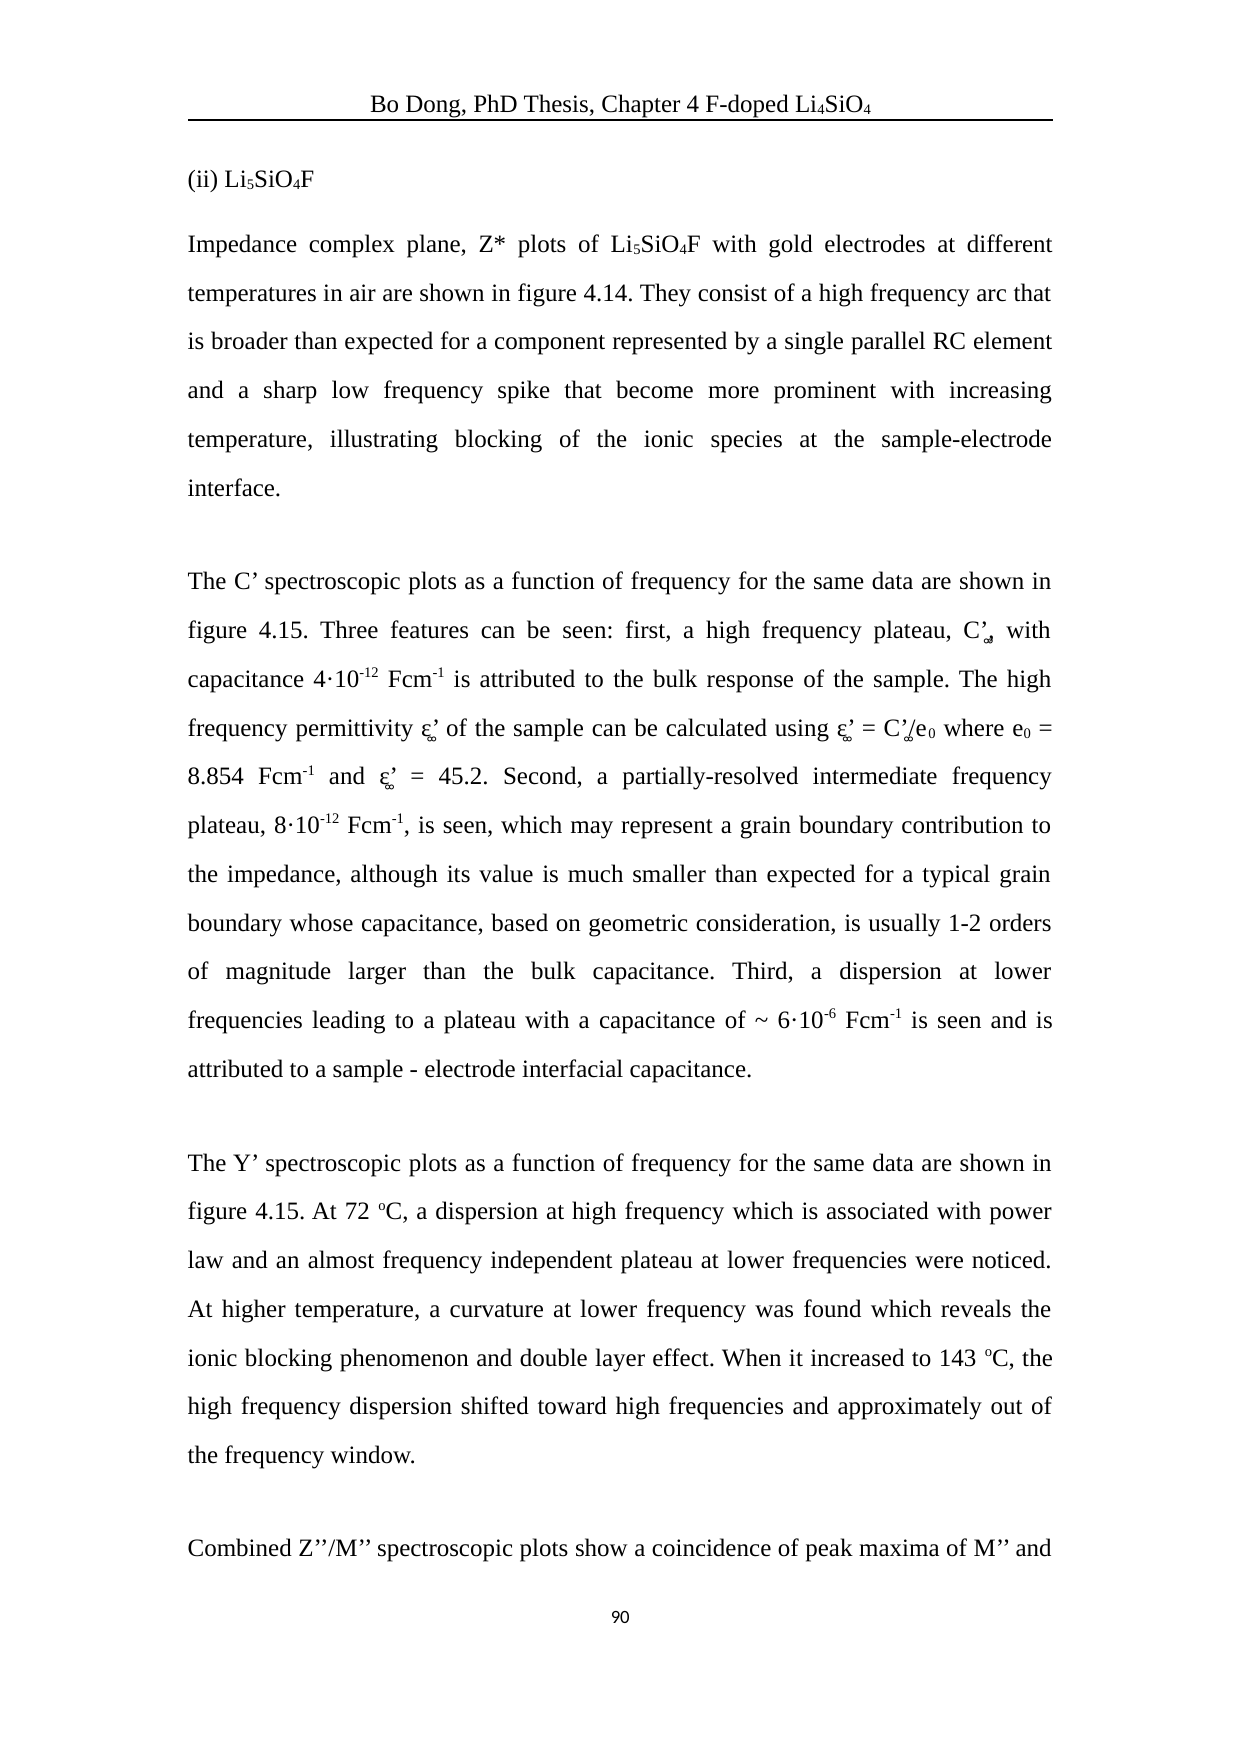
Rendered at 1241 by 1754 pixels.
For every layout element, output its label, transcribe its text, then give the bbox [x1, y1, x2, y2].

text Impedance complex plane, Z* plots of Li5SiO4F with gold electrodes at different temperatures in air are shown in figure 4.14. They consist of a high frequency arc that is broader than expected for a component represented by a single parallel RC element and a sharp low frequency spike that become more prominent with increasing temperature, illustrating blocking of the ionic species at the sample-electrode interface. [187, 227, 1053, 503]
text The C’ spectroscopic plots as a function of frequency for the same data are shown in figure 4.15. Three features can be seen: first, a high frequency plateau, C’͚, with capacitance 4·10-12 Fcm-1 is attributed to the bulk response of the sample. The high frequency permittivity ε͚’ of the sample can be calculated using ε͚’ = C’͚/e0 where e0 = 8.854 Fcm-1 and ε͚’ = 45.2. Second, a partially-resolved intermediate frequency plateau, 8·10-12 Fcm-1, is seen, which may represent a grain boundary contribution to the impedance, although its value is much smaller than expected for a typical grain boundary whose capacitance, based on geometric consideration, is usually 1-2 orders of magnitude larger than the bulk capacitance. Third, a dispersion at lower frequencies leading to a plateau with a capacitance of ~ 6·10-6 Fcm-1 is seen and is attributed to a sample - electrode interfacial capacitance. [187, 564, 1053, 1084]
text The Y’ spectroscopic plots as a function of frequency for the same data are shown in figure 4.15. At 72 oC, a dispersion at high frequency which is associated with power law and an almost frequency independent plateau at lower frequencies were noticed. At higher temperature, a curvature at lower frequency was found which reveals the ionic blocking phenomenon and double layer effect. When it increased to 143 oC, the high frequency dispersion shifted toward high frequencies and approximately out of the frequency window. [187, 1146, 1053, 1471]
text (ii) Li5SiO4F [187, 162, 1053, 194]
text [187, 1531, 1053, 1563]
